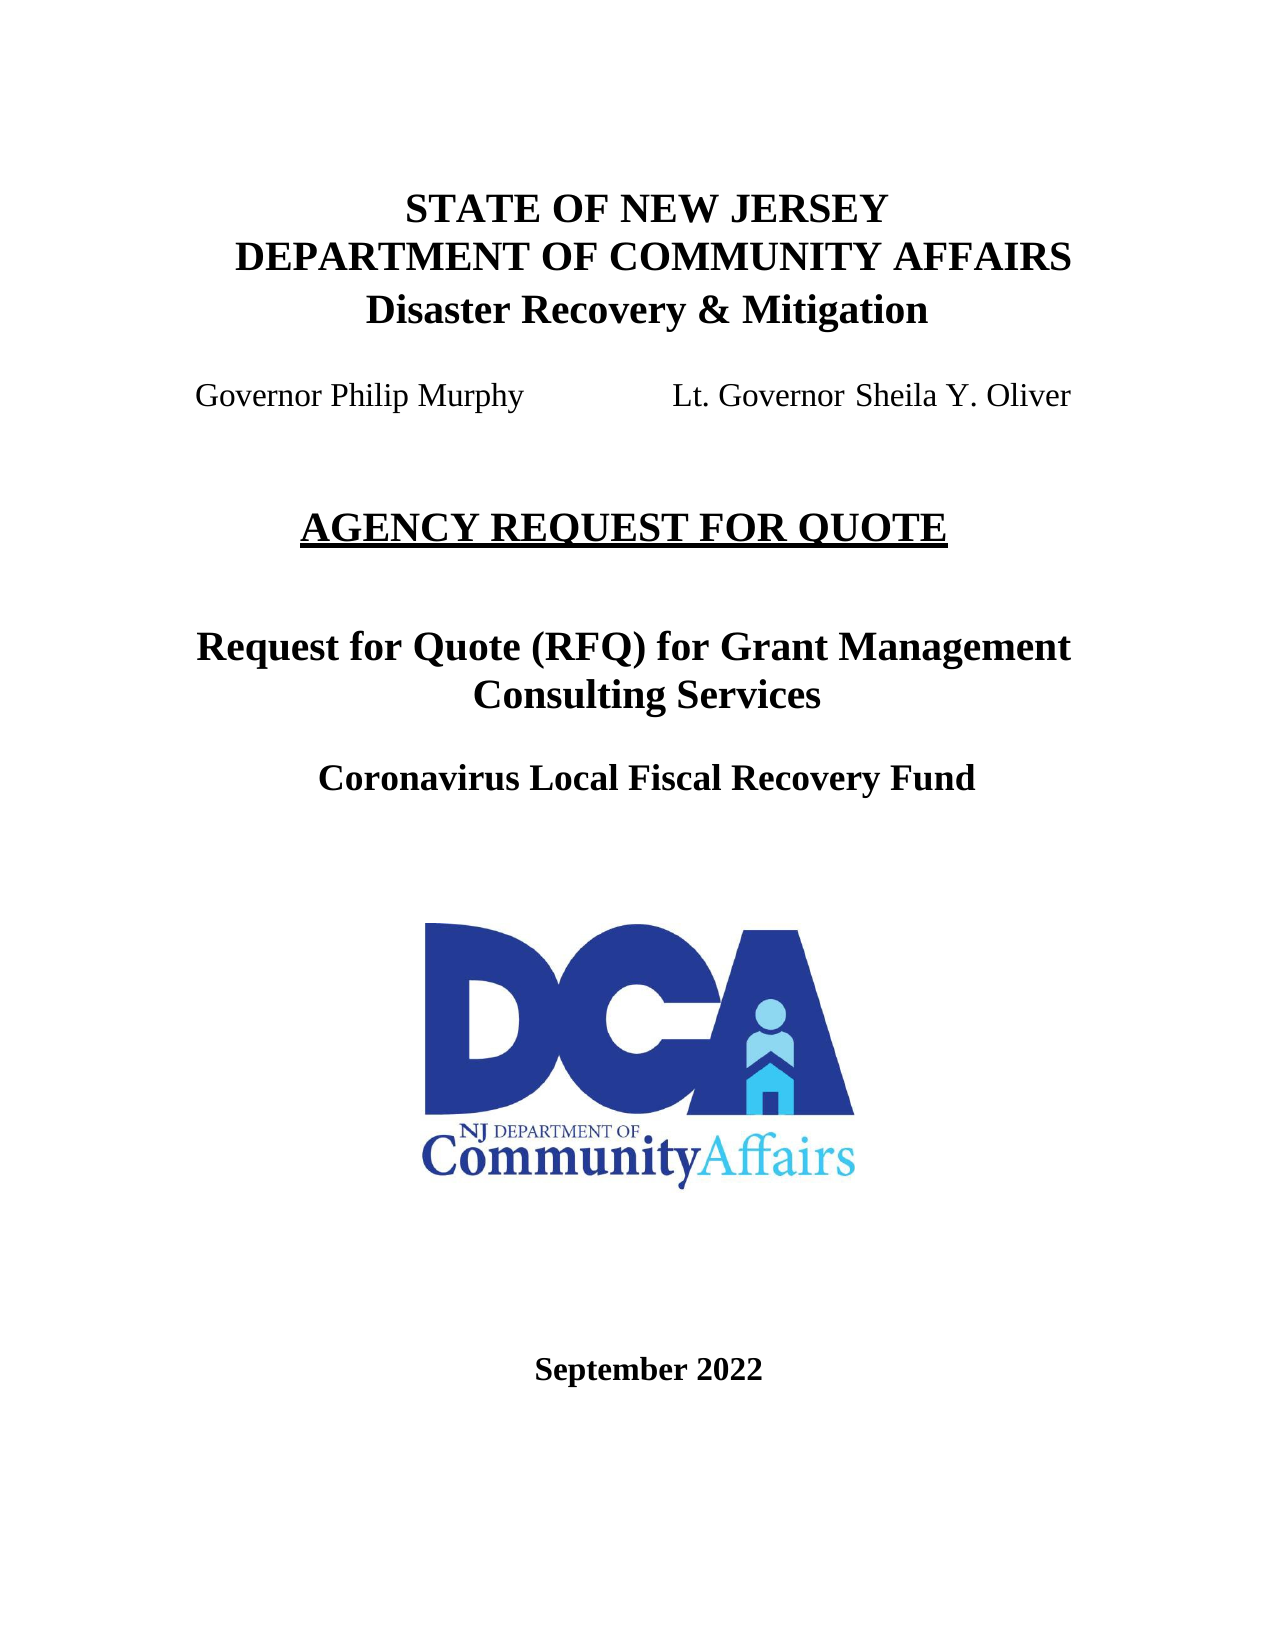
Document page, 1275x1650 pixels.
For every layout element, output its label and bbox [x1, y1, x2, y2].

picture [420, 923, 855, 1193]
